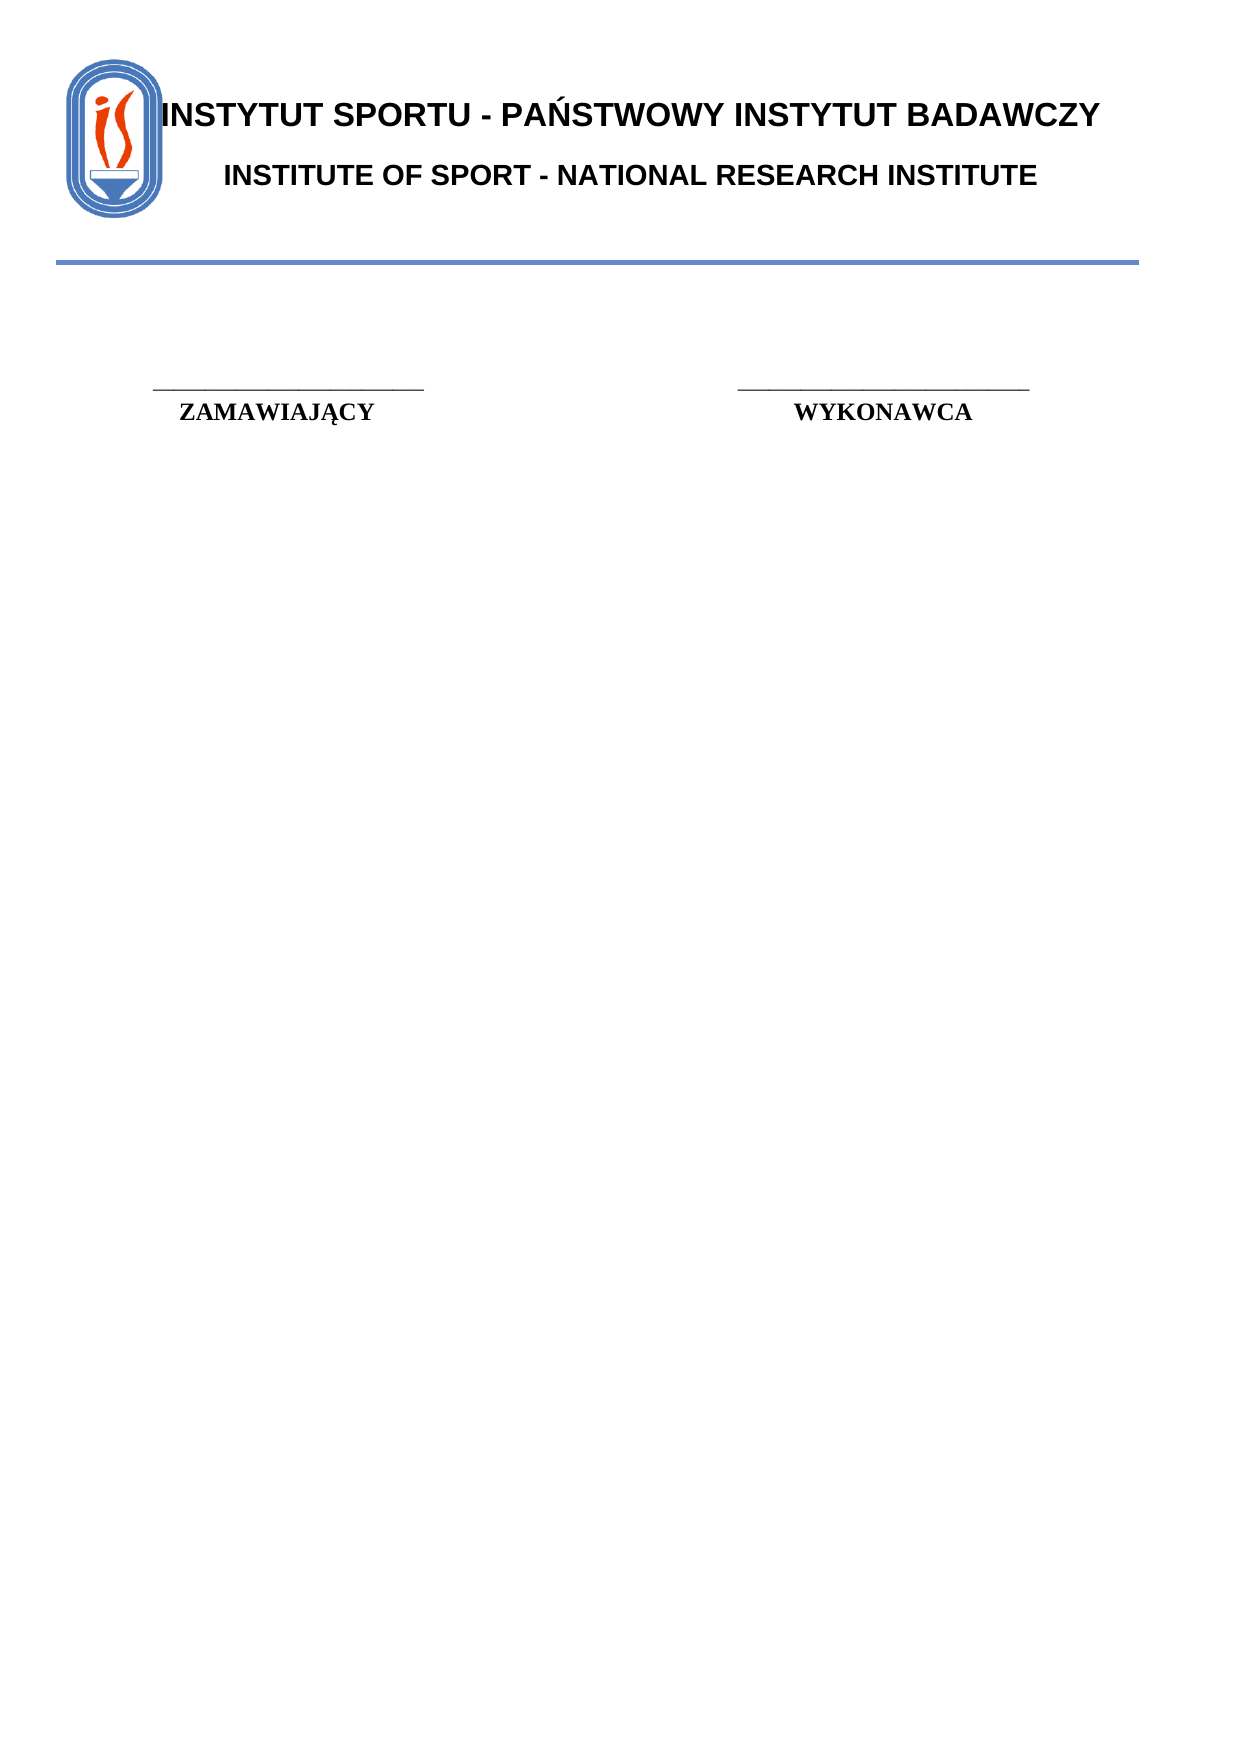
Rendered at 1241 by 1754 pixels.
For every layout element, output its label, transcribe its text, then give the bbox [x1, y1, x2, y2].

text __________________________ ____________________________ [148, 369, 1092, 393]
picture [61, 54, 167, 220]
text ZAMAWIAJĄCY WYKONAWCA [148, 397, 1092, 425]
